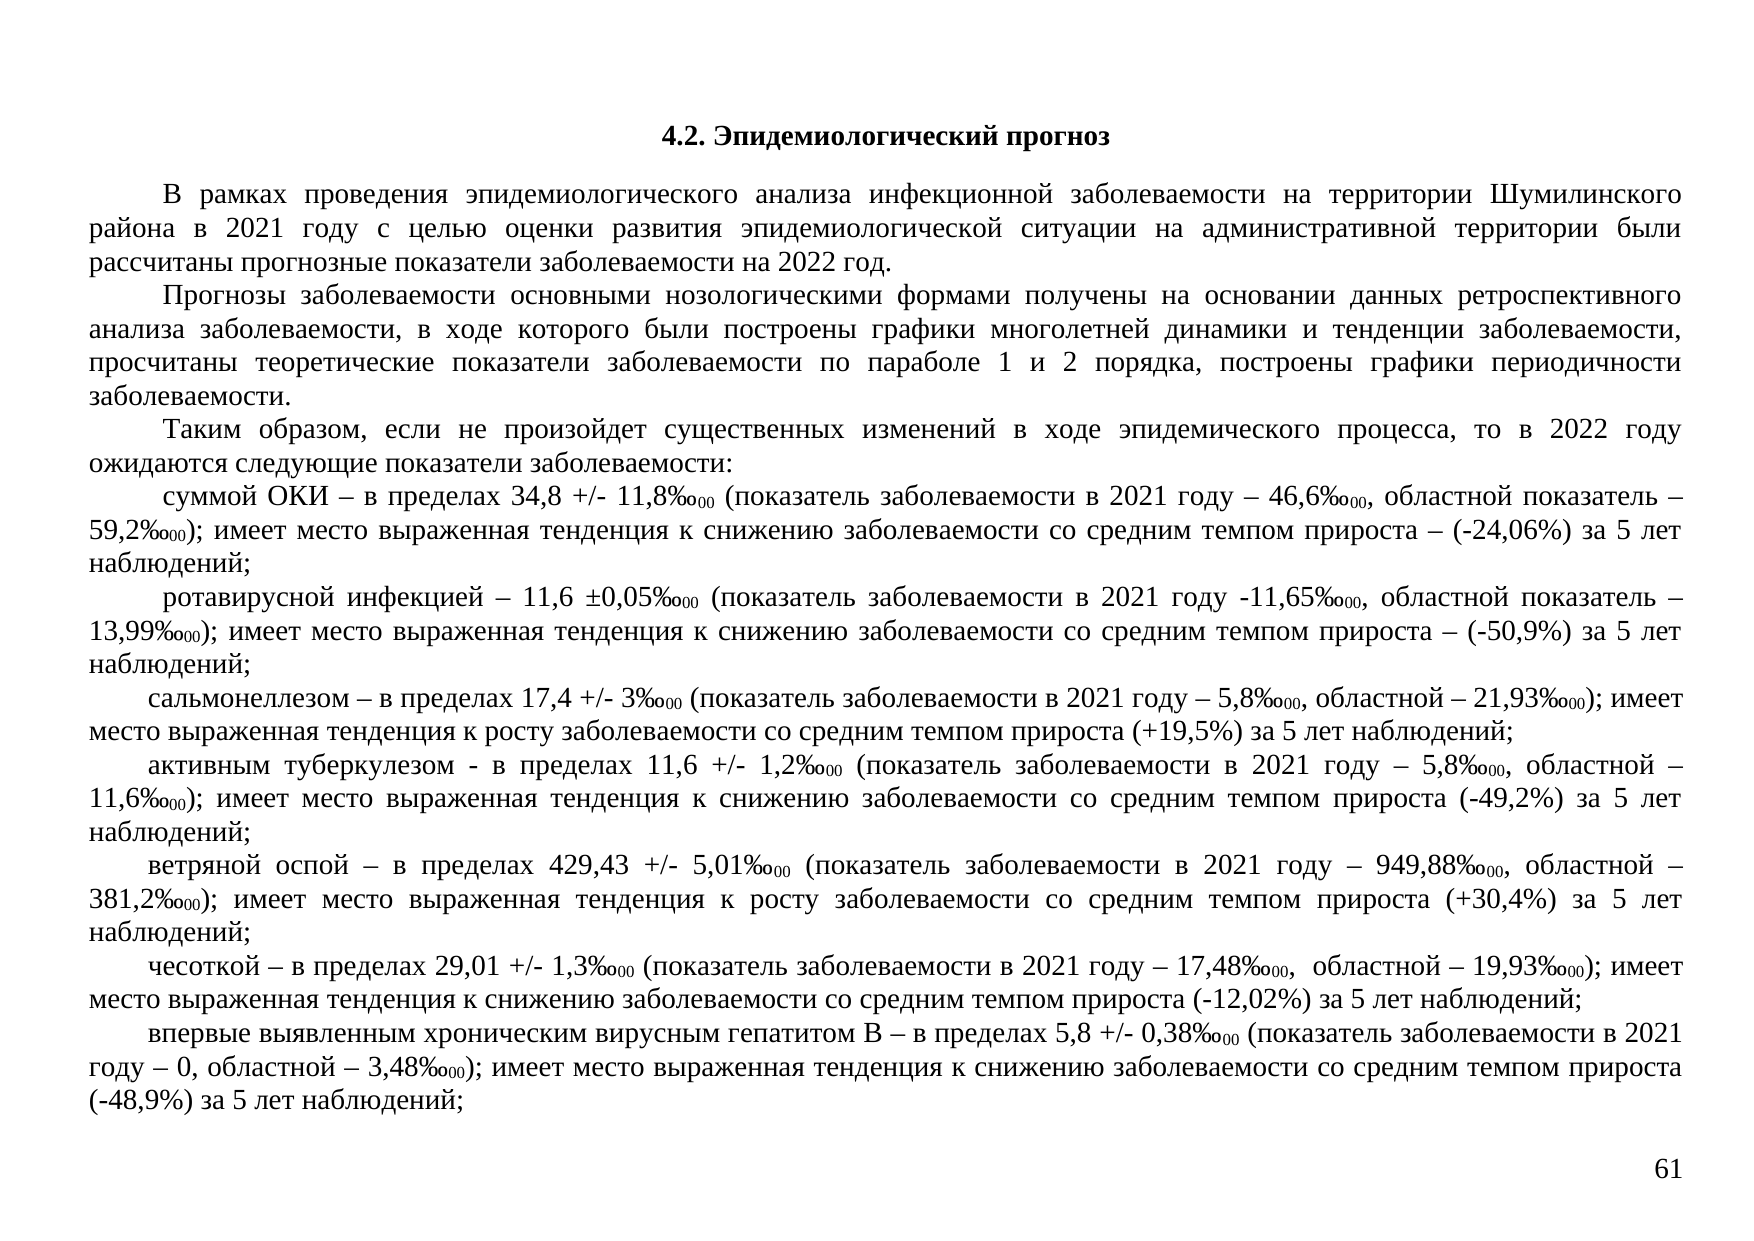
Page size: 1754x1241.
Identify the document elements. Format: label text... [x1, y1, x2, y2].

text сальмонеллезом – в пределах 17,4 +/- 3‰00 (показатель заболеваемости в 2021 году – 5,8‰00, областной – 21,93‰00); имеет место выраженная тенденция к росту заболеваемости со средним темпом прироста (+19,5%) за 5 лет наблюдений; [89, 680, 1683, 747]
text В рамках проведения эпидемиологического анализа инфекционной заболеваемости на территории Шумилинского района в 2021 году с целью оценки развития эпидемиологической ситуации на административной территории были рассчитаны прогнозные показатели заболеваемости на 2022 год. [89, 177, 1683, 277]
subtitle 4.2. Эпидемиологический прогноз [89, 118, 1683, 152]
text активным туберкулезом - в пределах 11,6 +/- 1,2‰00 (показатель заболеваемости в 2021 году – 5,8‰00, областной – 11,6‰00); имеет место выраженная тенденция к снижению заболеваемости со средним темпом прироста (-49,2%) за 5 лет наблюдений; [89, 747, 1683, 847]
text чесоткой – в пределах 29,01 +/- 1,3‰00 (показатель заболеваемости в 2021 году – 17,48‰00, областной – 19,93‰00); имеет место выраженная тенденция к снижению заболеваемости со средним темпом прироста (-12,02%) за 5 лет наблюдений; [89, 948, 1683, 1015]
text суммой ОКИ – в пределах 34,8 +/- 11,8‰00 (показатель заболеваемости в 2021 году – 46,6‰00, областной показатель – 59,2‰00); имеет место выраженная тенденция к снижению заболеваемости со средним темпом прироста – (-24,06%) за 5 лет наблюдений; [89, 478, 1683, 579]
text Прогнозы заболеваемости основными нозологическими формами получены на основании данных ретроспективного анализа заболеваемости, в ходе которого были построены графики многолетней динамики и тенденции заболеваемости, просчитаны теоретические показатели заболеваемости по параболе 1 и 2 порядка, построены графики периодичности заболеваемости. [89, 277, 1683, 411]
text Таким образом, если не произойдет существенных изменений в ходе эпидемического процесса, то в 2022 году ожидаются следующие показатели заболеваемости: [89, 411, 1683, 478]
text ветряной оспой – в пределах 429,43 +/- 5,01‰00 (показатель заболеваемости в 2021 году – 949,88‰00, областной – 381,2‰00); имеет место выраженная тенденция к росту заболеваемости со средним темпом прироста (+30,4%) за 5 лет наблюдений; [89, 847, 1683, 948]
text ротавирусной инфекцией – 11,6 ±0,05‰00 (показатель заболеваемости в 2021 году -11,65‰00, областной показатель – 13,99‰00); имеет место выраженная тенденция к снижению заболеваемости со средним темпом прироста – (-50,9%) за 5 лет наблюдений; [89, 579, 1683, 680]
text впервые выявленным хроническим вирусным гепатитом В – в пределах 5,8 +/- 0,38‰00 (показатель заболеваемости в 2021 году – 0, областной – 3,48‰00); имеет место выраженная тенденция к снижению заболеваемости со средним темпом прироста (-48,9%) за 5 лет наблюдений; [89, 1015, 1683, 1116]
